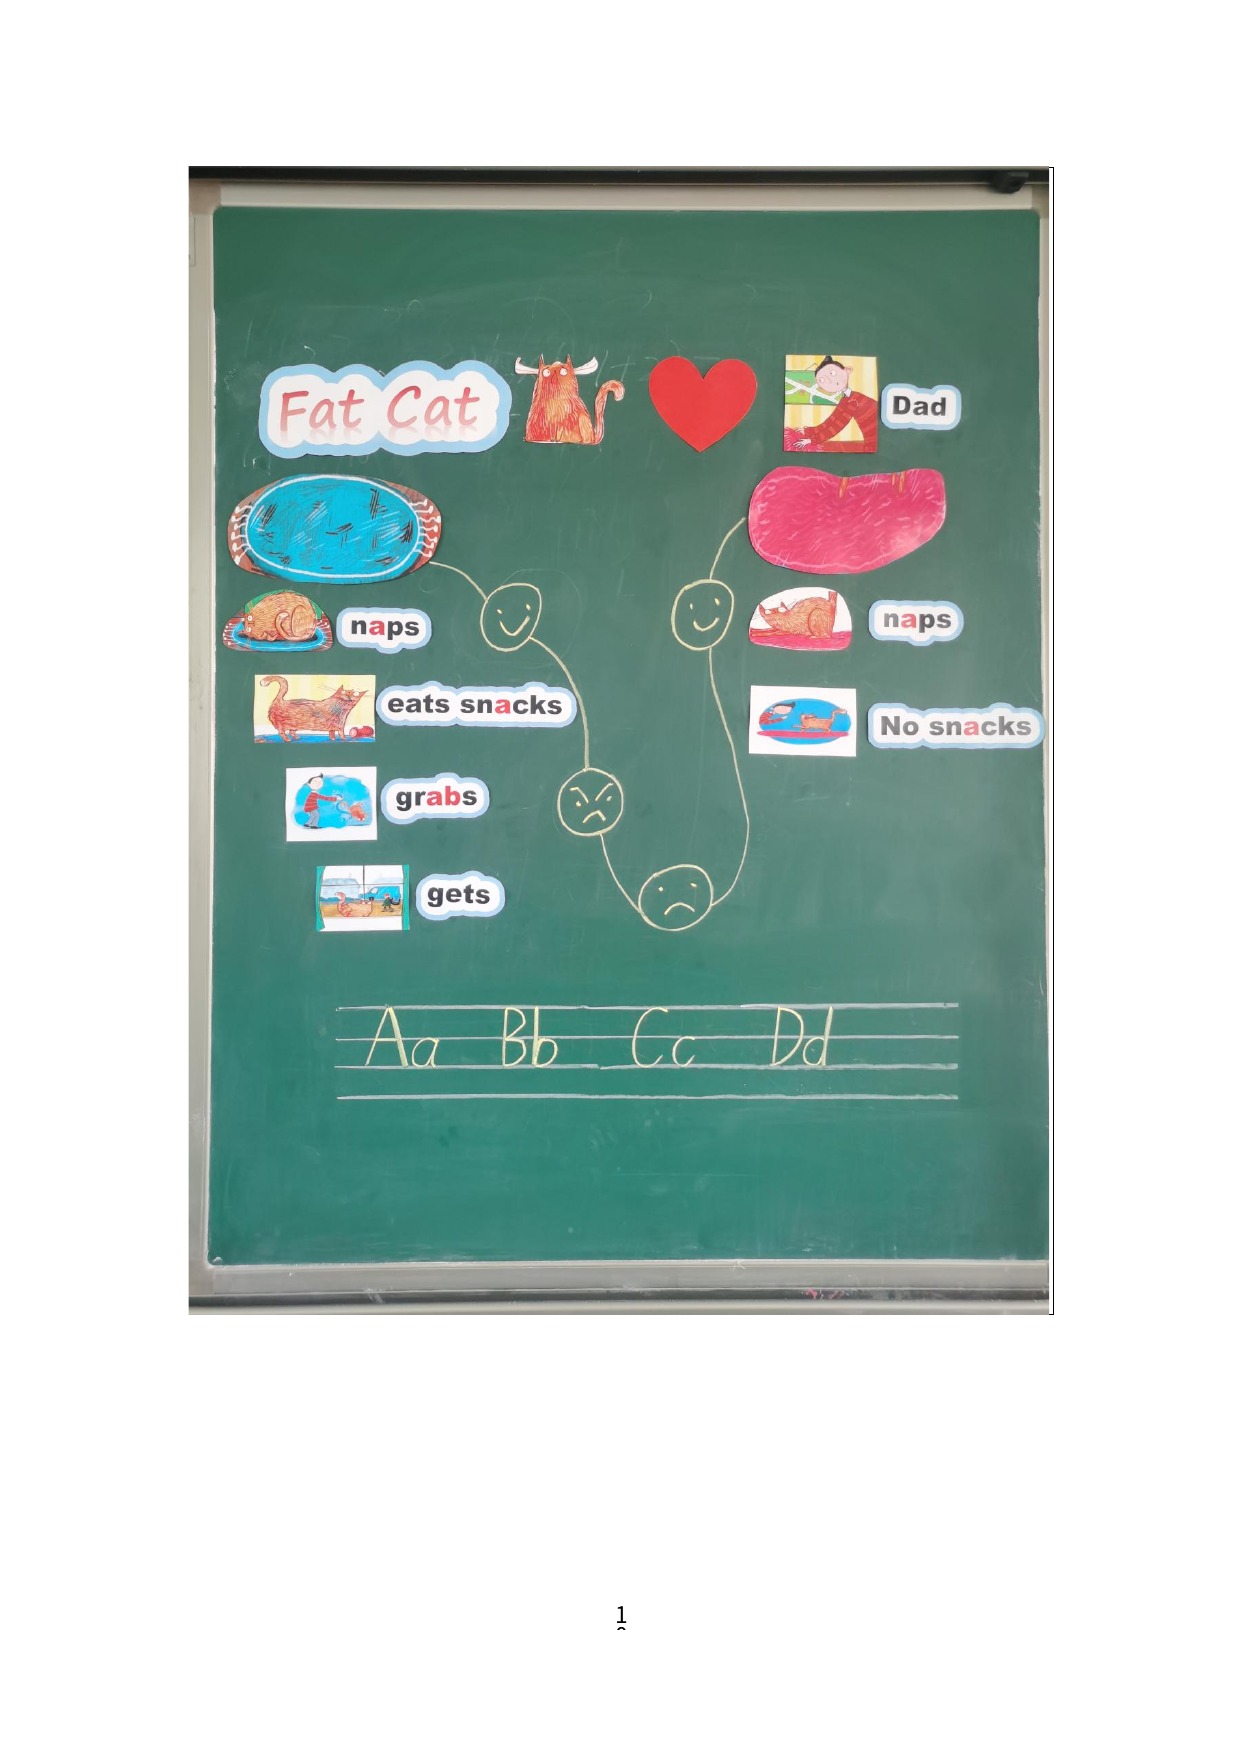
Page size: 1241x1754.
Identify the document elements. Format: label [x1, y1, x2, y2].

picture [188, 166, 1050, 1315]
